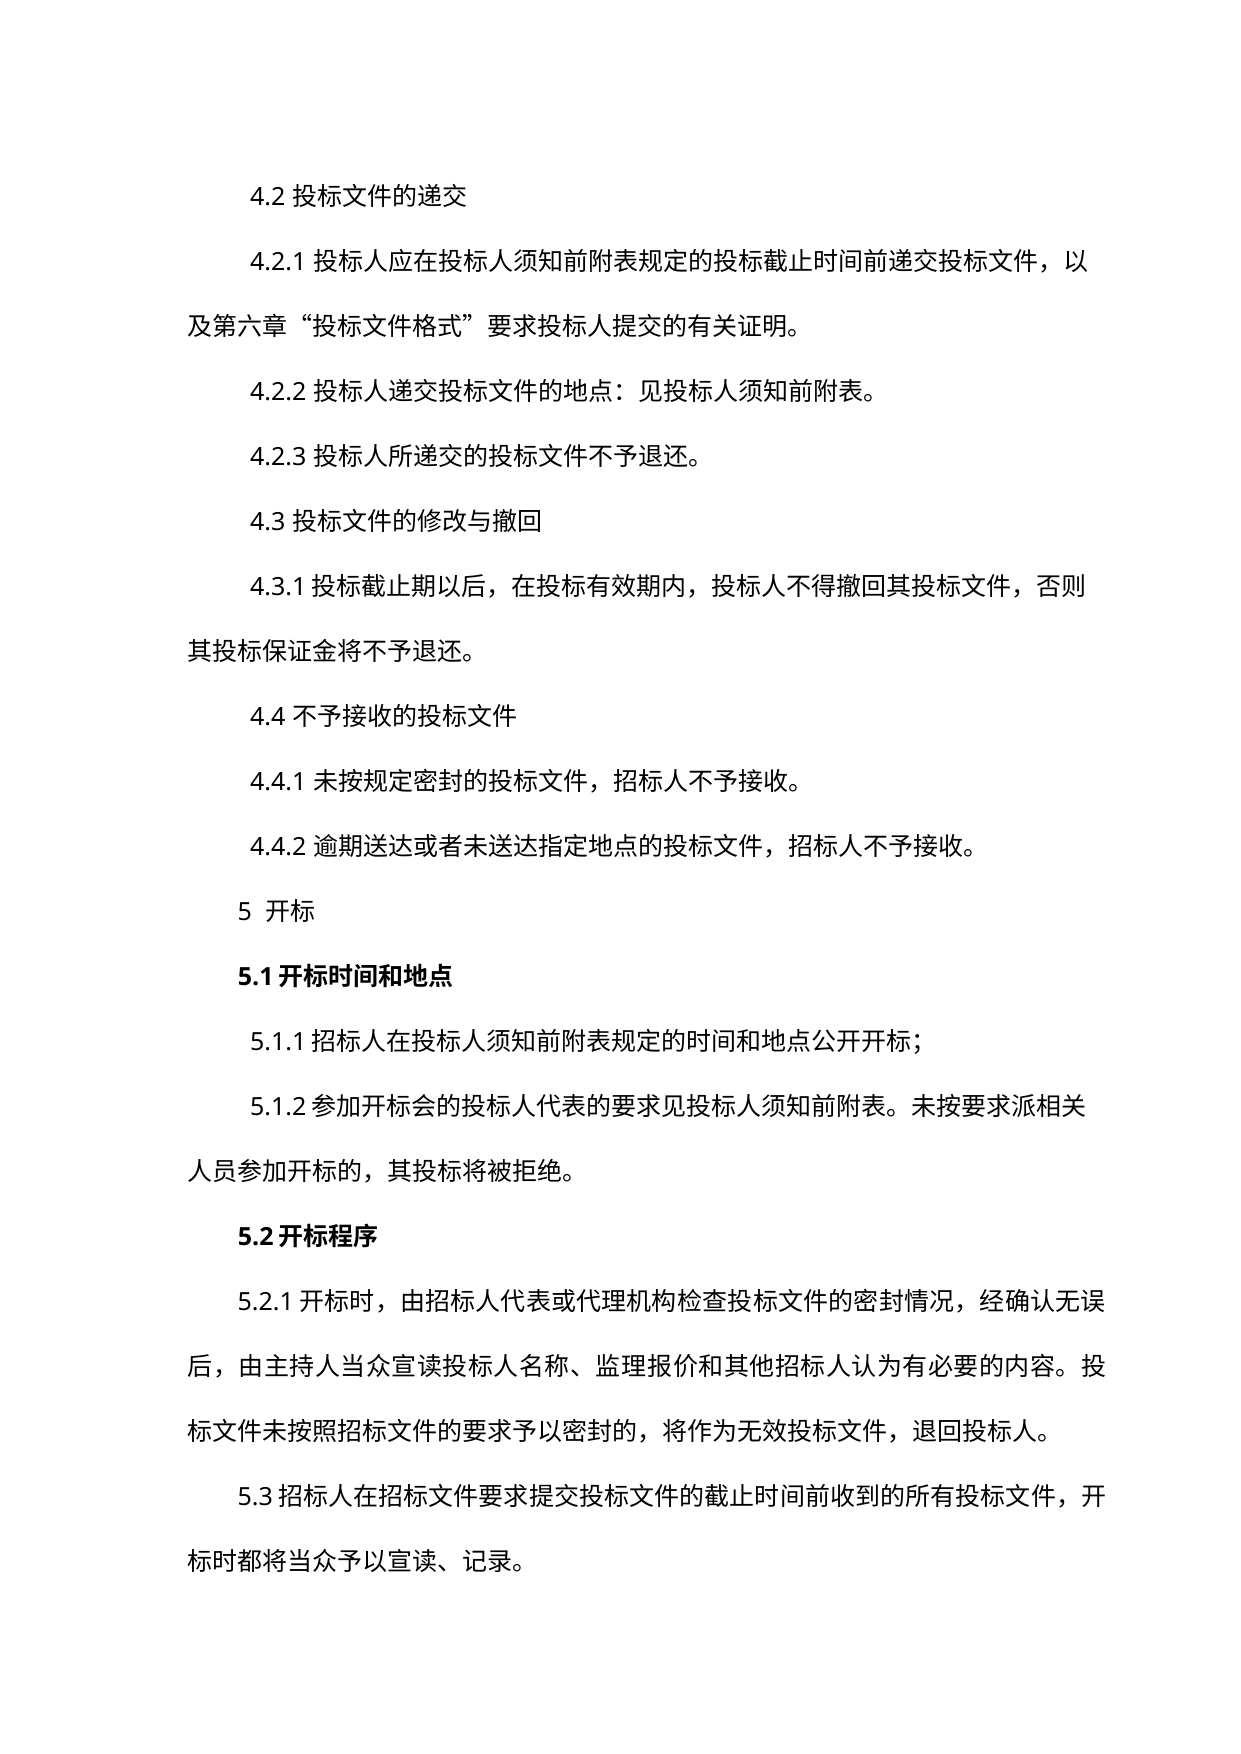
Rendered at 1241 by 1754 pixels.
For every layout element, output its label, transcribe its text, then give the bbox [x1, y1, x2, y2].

text 4.2.3 投标人所递交的投标文件不予退还。 [187, 422, 1107, 487]
text 4.4 不予接收的投标文件 [187, 682, 1107, 747]
text 5.1.1招标人在投标人须知前附表规定的时间和地点公开开标； [187, 1007, 1107, 1072]
text 4.3.1投标截止期以后，在投标有效期内，投标人不得撤回其投标文件，否则其投标保证金将不予退还。 [187, 552, 1107, 682]
text 4.2 投标文件的递交 [187, 162, 1107, 227]
text 4.4.2 逾期送达或者未送达指定地点的投标文件，招标人不予接收。 [187, 812, 1107, 877]
text 4.2.1 投标人应在投标人须知前附表规定的投标截止时间前递交投标文件，以及第六章“投标文件格式”要求投标人提交的有关证明。 [187, 227, 1107, 357]
subtitle 5 开标 [187, 877, 1107, 942]
text 5.3招标人在招标文件要求提交投标文件的截止时间前收到的所有投标文件，开标时都将当众予以宣读、记录。 [187, 1462, 1107, 1592]
subtitle 5.2开标程序 [187, 1202, 1107, 1267]
text 4.4.1 未按规定密封的投标文件，招标人不予接收。 [187, 747, 1107, 812]
text 4.2.2 投标人递交投标文件的地点：见投标人须知前附表。 [187, 357, 1107, 422]
text 5.2.1开标时，由招标人代表或代理机构检查投标文件的密封情况，经确认无误后，由主持人当众宣读投标人名称、监理报价和其他招标人认为有必要的内容。投标文件未按照招标文件的要求予以密封的，将作为无效投标文件，退回投标人。 [187, 1267, 1107, 1462]
subtitle 5.1开标时间和地点 [187, 942, 1107, 1007]
text 4.3 投标文件的修改与撤回 [187, 487, 1107, 552]
text 5.1.2参加开标会的投标人代表的要求见投标人须知前附表。未按要求派相关人员参加开标的，其投标将被拒绝。 [187, 1072, 1107, 1202]
